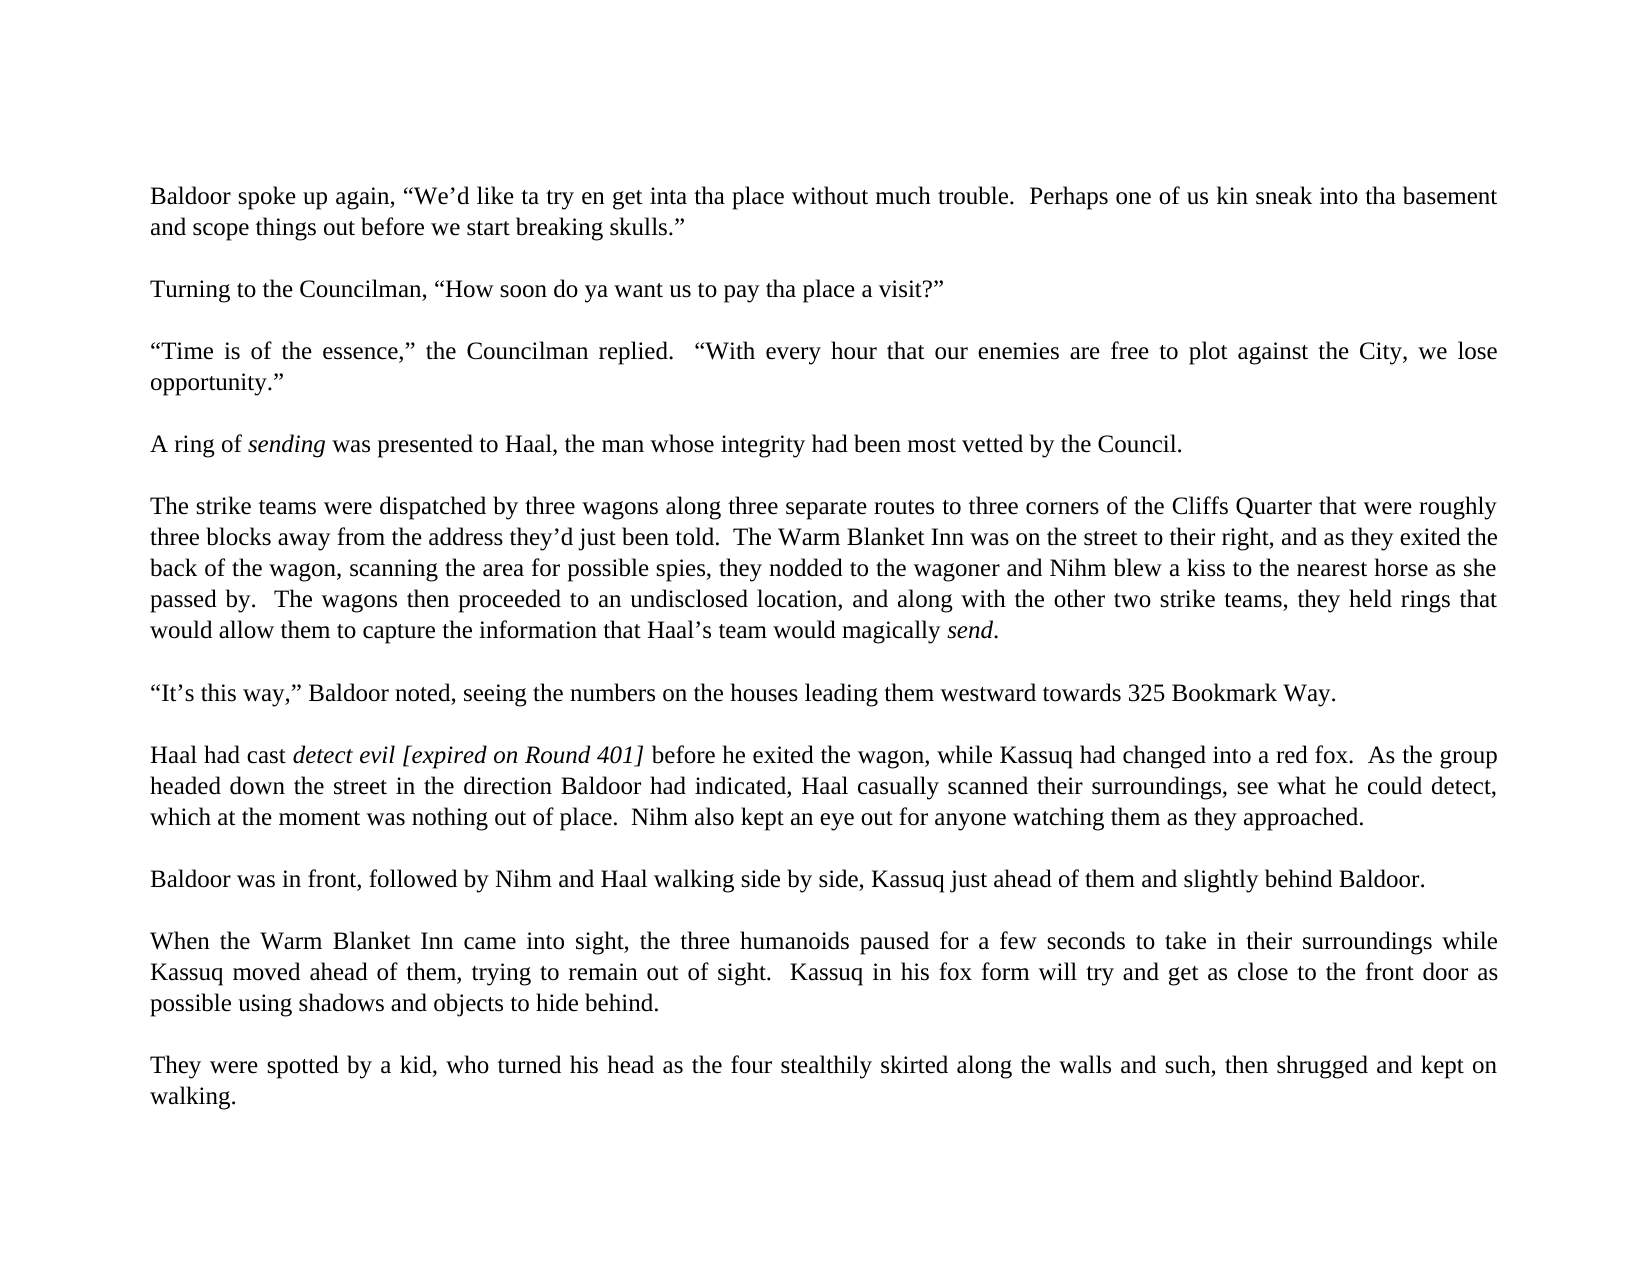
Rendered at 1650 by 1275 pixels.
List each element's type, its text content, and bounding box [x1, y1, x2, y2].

text “It’s this way,” Baldoor noted, seeing the numbers on the houses leading them westward towards 325 Bookmark Way. [150, 678, 1500, 706]
text They were spotted by a kid, who turned his head as the four stealthily skirted along the walls and such, then shrugged and kept on walking. [150, 1050, 1500, 1110]
text The strike teams were dispatched by three wagons along three separate routes to three corners of the Cliffs Quarter that were roughly three blocks away from the address they’d just been told. The Warm Blanket Inn was on the street to their right, and as they exited the back of the wagon, scanning the area for possible spies, they nodded to the wagoner and Nihm blew a kiss to the nearest horse as she passed by. The wagons then proceeded to an undisclosed location, and along with the other two strike teams, they held rings that would allow them to capture the information that Haal’s team would magically send. [150, 491, 1500, 644]
text Turning to the Councilman, “How soon do ya want us to pay tha place a visit?” [150, 274, 1500, 303]
text When the Warm Blanket Inn came into sight, the three humanoids paused for a few seconds to take in their surroundings while Kassuq moved ahead of them, trying to remain out of sight. Kassuq in his fox form will try and get as close to the front door as possible using shadows and objects to hide behind. [150, 926, 1500, 1017]
text “Time is of the essence,” the Councilman replied. “With every hour that our enemies are free to plot against the City, we lose opportunity.” [150, 336, 1500, 396]
text Haal had cast detect evil [expired on Round 401] before he exited the wagon, while Kassuq had changed into a red fox. As the group headed down the street in the direction Baldoor had indicated, Haal casually scanned their surroundings, see what he could detect, which at the moment was nothing out of place. Nihm also kept an eye out for anyone watching them as they approached. [150, 740, 1500, 831]
text Baldoor was in front, followed by Nihm and Haal walking side by side, Kassuq just ahead of them and slightly behind Baldoor. [150, 864, 1500, 893]
text A ring of sending was presented to Haal, the man whose integrity had been most vetted by the Council. [150, 429, 1500, 458]
text Baldoor spoke up again, “We’d like ta try en get inta tha place without much trouble. Perhaps one of us kin sneak into tha basement and scope things out before we start breaking skulls.” [150, 181, 1500, 241]
